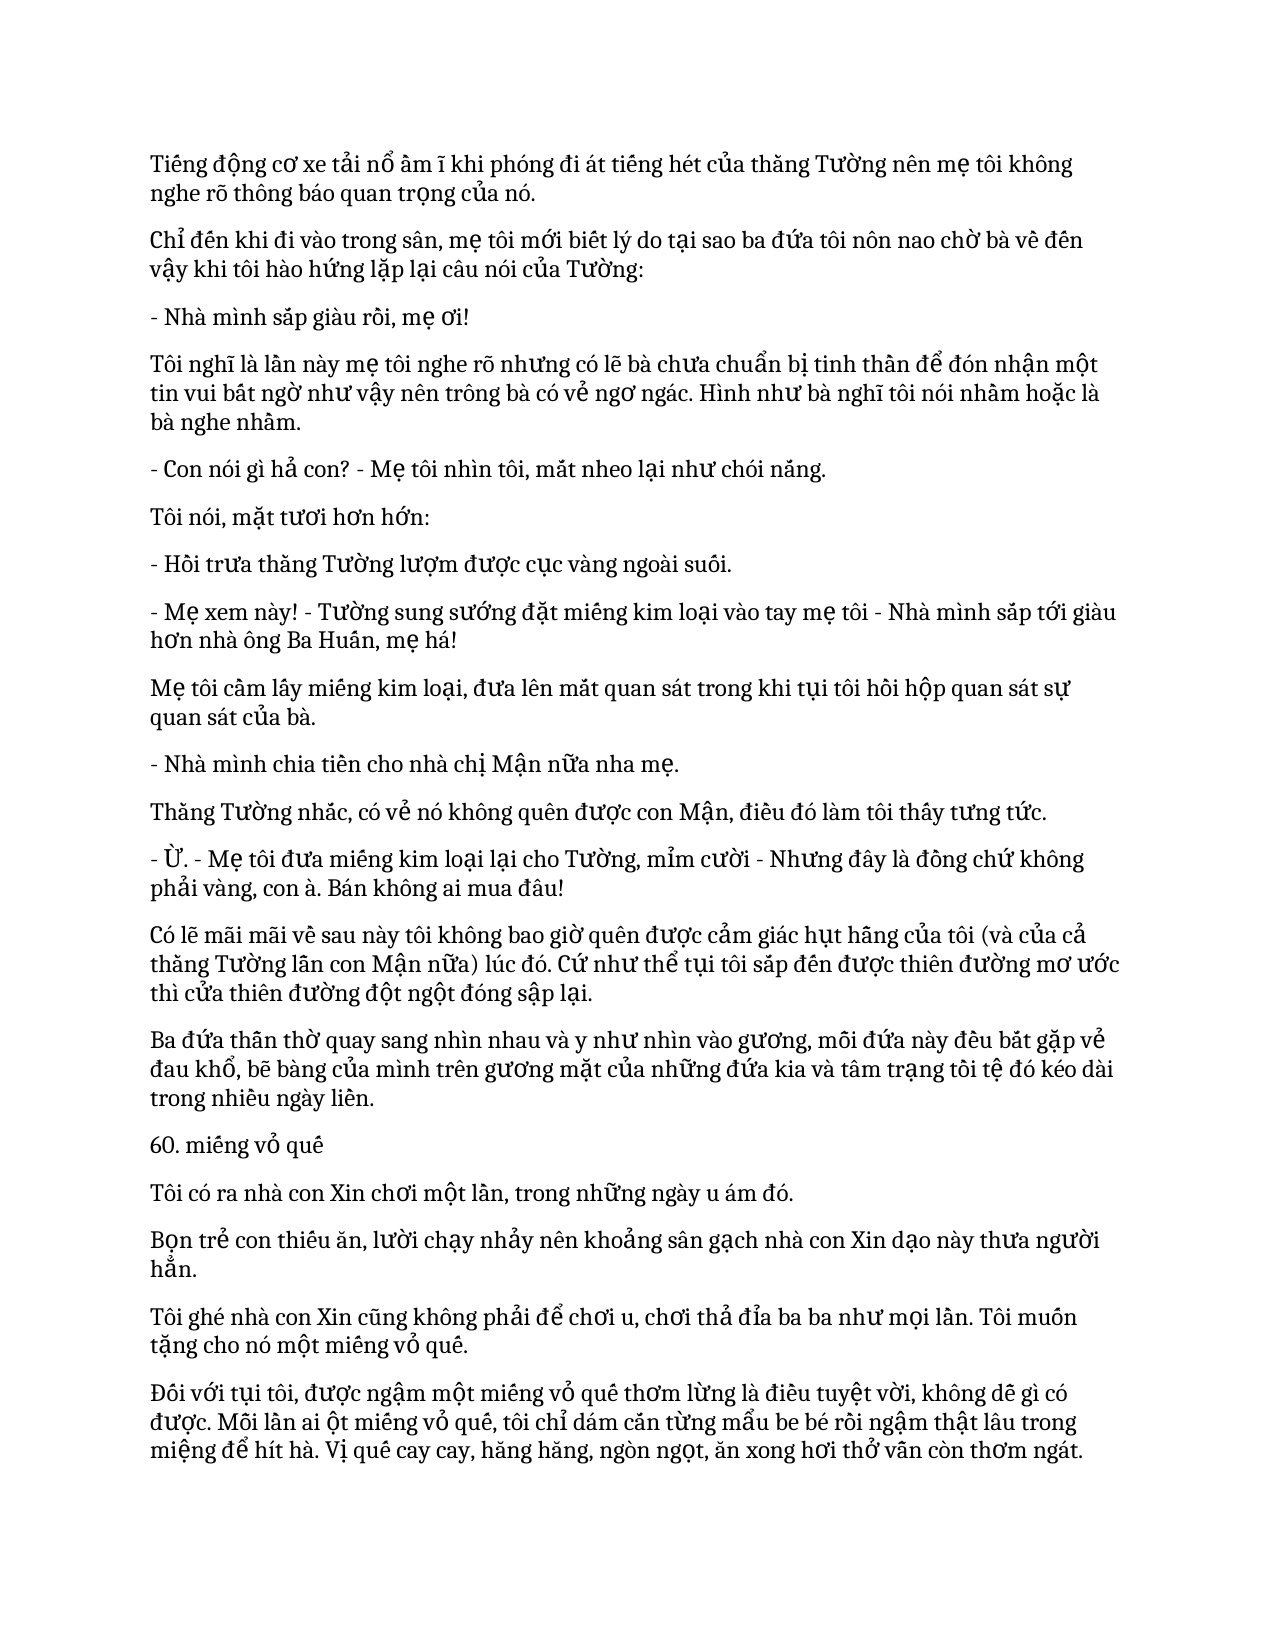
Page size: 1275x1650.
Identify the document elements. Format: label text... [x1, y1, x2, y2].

text - Nhà mình sắp giàu rồi, mẹ ơi! [150, 302, 1125, 331]
text Có lẽ mãi mãi về sau này tôi không bao giờ quên được cảm giác hụt hẫng của tôi (và của cả thằng Tường lẫn con Mận nữa) lúc đó. Cứ như thể tụi tôi sắp đến được thiên đường mơ ước thì cửa thiên đường đột ngột đóng sập lại. [150, 921, 1125, 1007]
text Chỉ đến khi đi vào trong sân, mẹ tôi mới biết lý do tại sao ba đứa tôi nôn nao chờ bà về đến vậy khi tôi hào hứng lặp lại câu nói của Tường: [150, 226, 1125, 284]
text Tôi có ra nhà con Xin chơi một lần, trong những ngày u ám đó. [150, 1179, 1125, 1207]
text Ba đứa thẫn thờ quay sang nhìn nhau và y như nhìn vào gương, mỗi đứa này đều bắt gặp vẻ đau khổ, bẽ bàng của mình trên gương mặt của những đứa kia và tâm trạng tồi tệ đó kéo dài trong nhiều ngày liền. [150, 1026, 1125, 1112]
text Tôi nghĩ là lần này mẹ tôi nghe rõ nhưng có lẽ bà chưa chuẩn bị tinh thần để đón nhận một tin vui bất ngờ như vậy nên trông bà có vẻ ngơ ngác. Hình như bà nghĩ tôi nói nhầm hoặc là bà nghe nhầm. [150, 350, 1125, 436]
text Thằng Tường nhắc, có vẻ nó không quên được con Mận, điều đó làm tôi thấy tưng tức. [150, 797, 1125, 826]
text - Mẹ xem này! - Tường sung sướng đặt miếng kim loại vào tay mẹ tôi - Nhà mình sắp tới giàu hơn nhà ông Ba Huấn, mẹ há! [150, 597, 1125, 655]
text Mẹ tôi cầm lấy miếng kim loại, đưa lên mắt quan sát trong khi tụi tôi hồi hộp quan sát sự quan sát của bà. [150, 674, 1125, 731]
text Đối với tụi tôi, được ngậm một miếng vỏ quế thơm lừng là điều tuyệt vời, không dễ gì có được. Mỗi lần ai ột miếng vỏ quế, tôi chỉ dám cắn từng mẩu be bé rồi ngậm thật lâu trong miệng để hít hà. Vị quế cay cay, hăng hăng, ngòn ngọt, ăn xong hơi thở vẫn còn thơm ngát. [150, 1379, 1125, 1465]
text Tôi nói, mặt tươi hơn hớn: [150, 502, 1125, 531]
text Tiếng động cơ xe tải nổ ầm ĩ khi phóng đi át tiếng hét của thằng Tường nên mẹ tôi không nghe rõ thông báo quan trọng của nó. [150, 150, 1125, 207]
text 60. miếng vỏ quế [150, 1131, 1125, 1160]
text Bọn trẻ con thiếu ăn, lười chạy nhảy nên khoảng sân gạch nhà con Xin dạo này thưa người hẳn. [150, 1226, 1125, 1284]
text Tôi ghé nhà con Xin cũng không phải để chơi u, chơi thả đỉa ba ba như mọi lần. Tôi muốn tặng cho nó một miếng vỏ quế. [150, 1302, 1125, 1360]
text - Con nói gì hả con? - Mẹ tôi nhìn tôi, mắt nheo lại như chói nắng. [150, 455, 1125, 484]
text - Ừ. - Mẹ tôi đưa miếng kim loại lại cho Tường, mỉm cười - Nhưng đây là đồng chứ không phải vàng, con à. Bán không ai mua đâu! [150, 845, 1125, 902]
text - Nhà mình chia tiền cho nhà chị Mận nữa nha mẹ. [150, 750, 1125, 779]
text - Hồi trưa thằng Tường lượm được cục vàng ngoài suối. [150, 550, 1125, 579]
